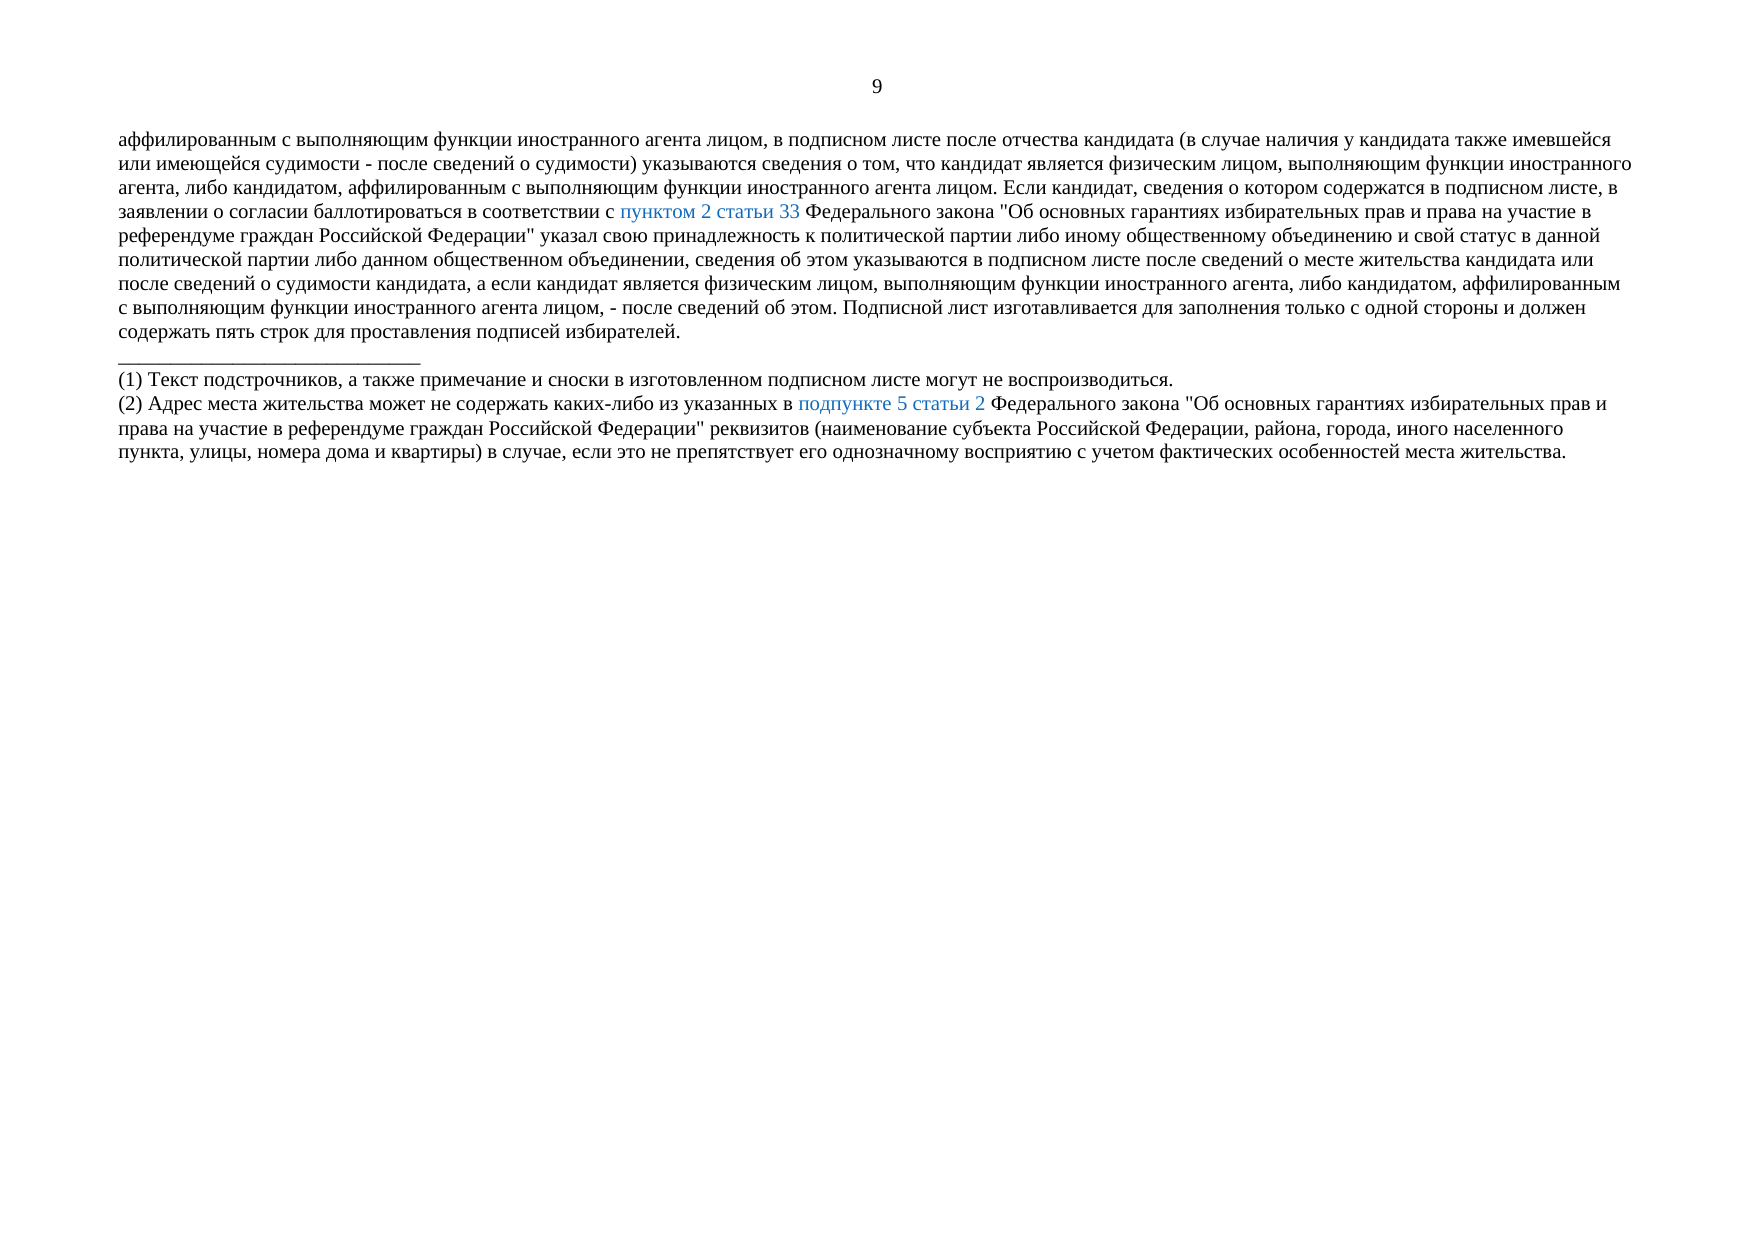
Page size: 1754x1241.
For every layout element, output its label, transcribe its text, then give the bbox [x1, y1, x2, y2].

text (1) Текст подстрочников, а также примечание и сноски в изготовленном подписном листе могут не воспроизводиться. [118, 367, 1636, 391]
text _____________________________ [118, 343, 1636, 367]
text (2) Адрес места жительства может не содержать каких-либо из указанных в подпункте 5 статьи 2 Федерального закона "Об основных гарантиях избирательных прав и права на участие в референдуме граждан Российской Федерации" реквизитов (наименование субъекта Российской Федерации, района, города, иного населенного пункта, улицы, номера дома и квартиры) в случае, если это не препятствует его однозначному восприятию с учетом фактических особенностей места жительства. [118, 391, 1636, 463]
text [118, 127, 1636, 343]
